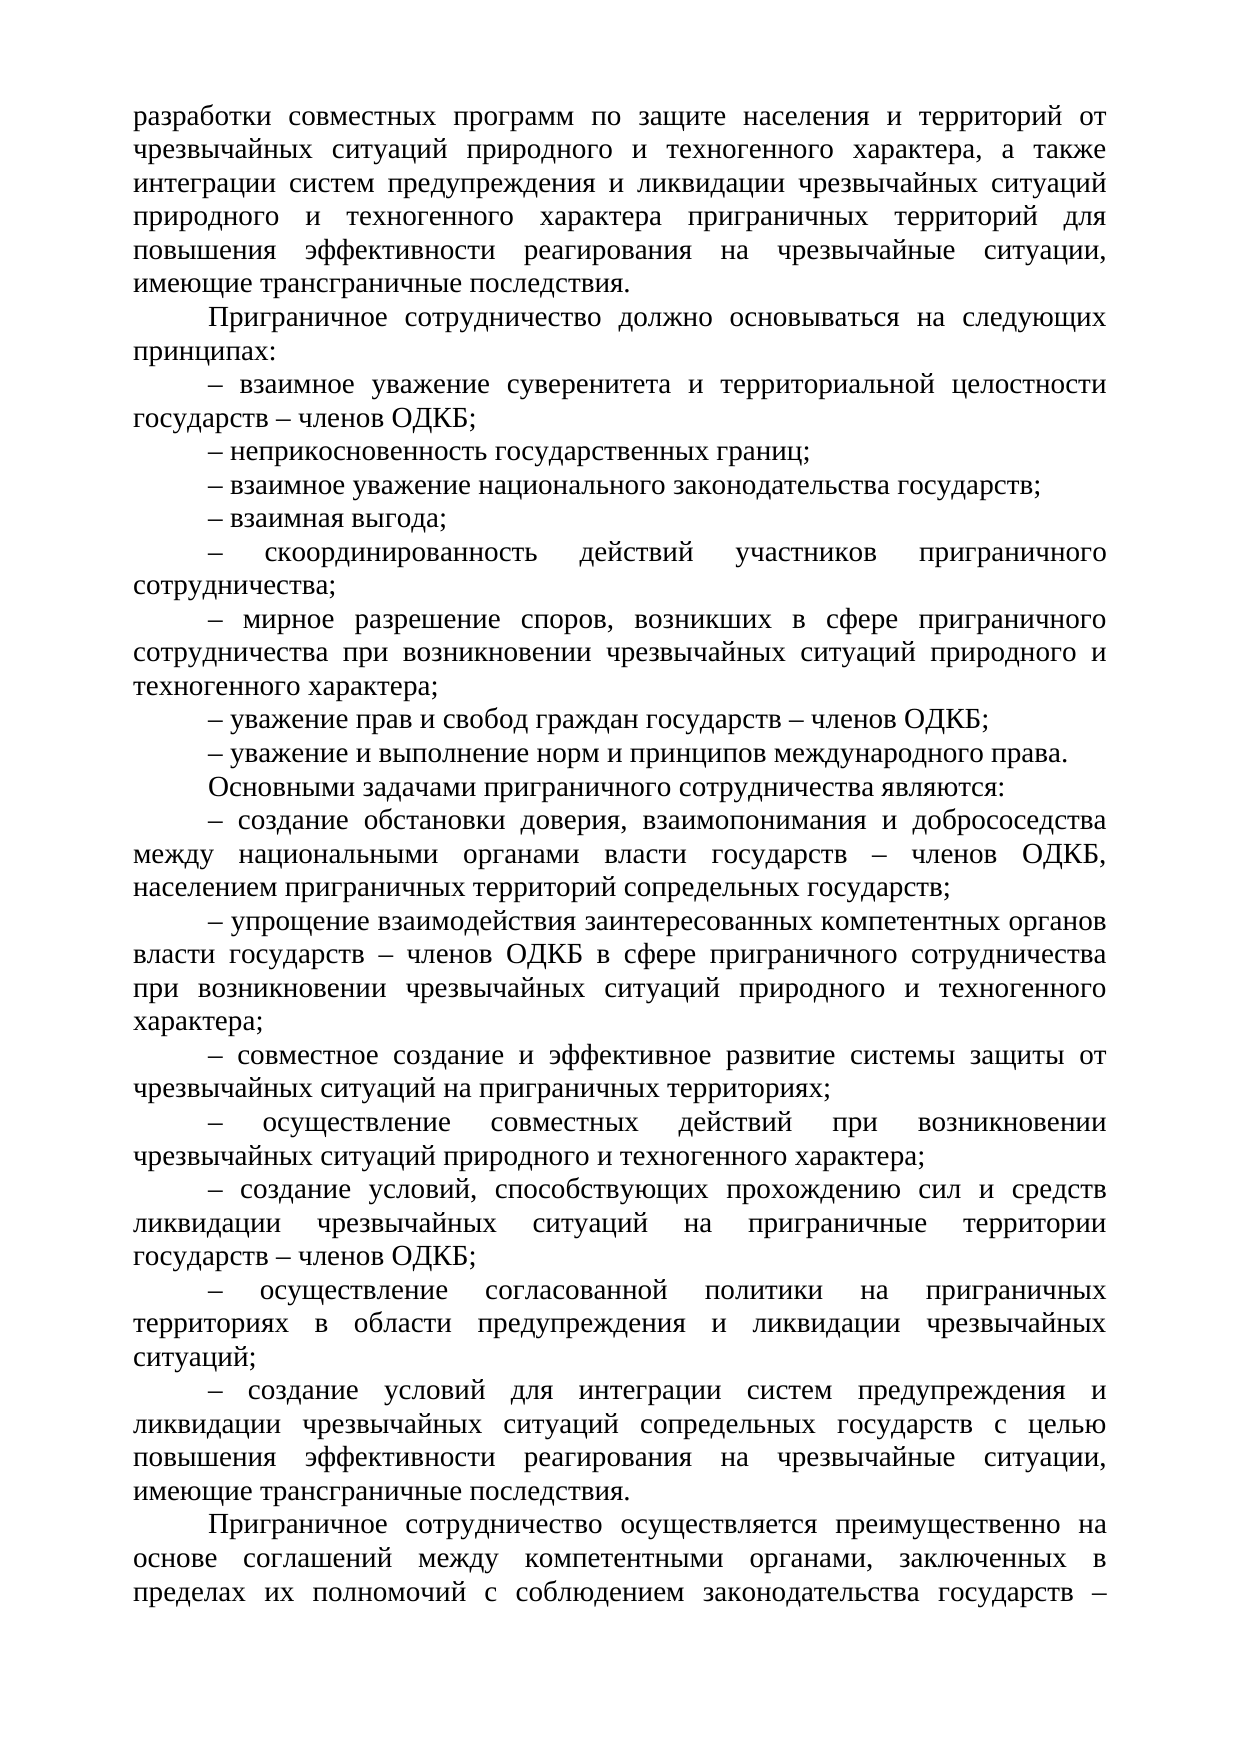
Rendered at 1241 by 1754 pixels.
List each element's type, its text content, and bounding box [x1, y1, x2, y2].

text Основными задачами приграничного сотрудничества являются: [133, 769, 1107, 802]
text – взаимная выгода; [133, 500, 1107, 534]
text – уважение прав и свобод граждан государств – членов ОДКБ; [133, 702, 1107, 735]
text – неприкосновенность государственных границ; [133, 433, 1107, 467]
text Приграничное сотрудничество должно основываться на следующих принципах: [133, 299, 1107, 366]
text – взаимное уважение национального законодательства государств; [133, 467, 1107, 500]
text – осуществление согласованной политики на приграничных территориях в области предупреждения и ликвидации чрезвычайных ситуаций; [133, 1272, 1107, 1372]
text – создание условий, способствующих прохождению сил и средств ликвидации чрезвычайных ситуаций на приграничные территории государств – членов ОДКБ; [133, 1171, 1107, 1272]
text – скоординированность действий участников приграничного сотрудничества; [133, 534, 1107, 601]
text – создание обстановки доверия, взаимопонимания и добрососедства между национальными органами власти государств – членов ОДКБ, населением приграничных территорий сопредельных государств; [133, 802, 1107, 903]
text – мирное разрешение споров, возникших в сфере приграничного сотрудничества при возникновении чрезвычайных ситуаций природного и техногенного характера; [133, 601, 1107, 702]
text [133, 1507, 1107, 1607]
text – упрощение взаимодействия заинтересованных компетентных органов власти государств – членов ОДКБ в сфере приграничного сотрудничества при возникновении чрезвычайных ситуаций природного и техногенного характера; [133, 903, 1107, 1037]
text – совместное создание и эффективное развитие системы защиты от чрезвычайных ситуаций на приграничных территориях; [133, 1037, 1107, 1104]
text – создание условий для интеграции систем предупреждения и ликвидации чрезвычайных ситуаций сопредельных государств с целью повышения эффективности реагирования на чрезвычайные ситуации, имеющие трансграничные последствия. [133, 1372, 1107, 1507]
text – взаимное уважение суверенитета и территориальной целостности государств – членов ОДКБ; [133, 366, 1107, 433]
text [133, 98, 1107, 299]
text – осуществление совместных действий при возникновении чрезвычайных ситуаций природного и техногенного характера; [133, 1104, 1107, 1171]
text – уважение и выполнение норм и принципов международного права. [133, 735, 1107, 769]
